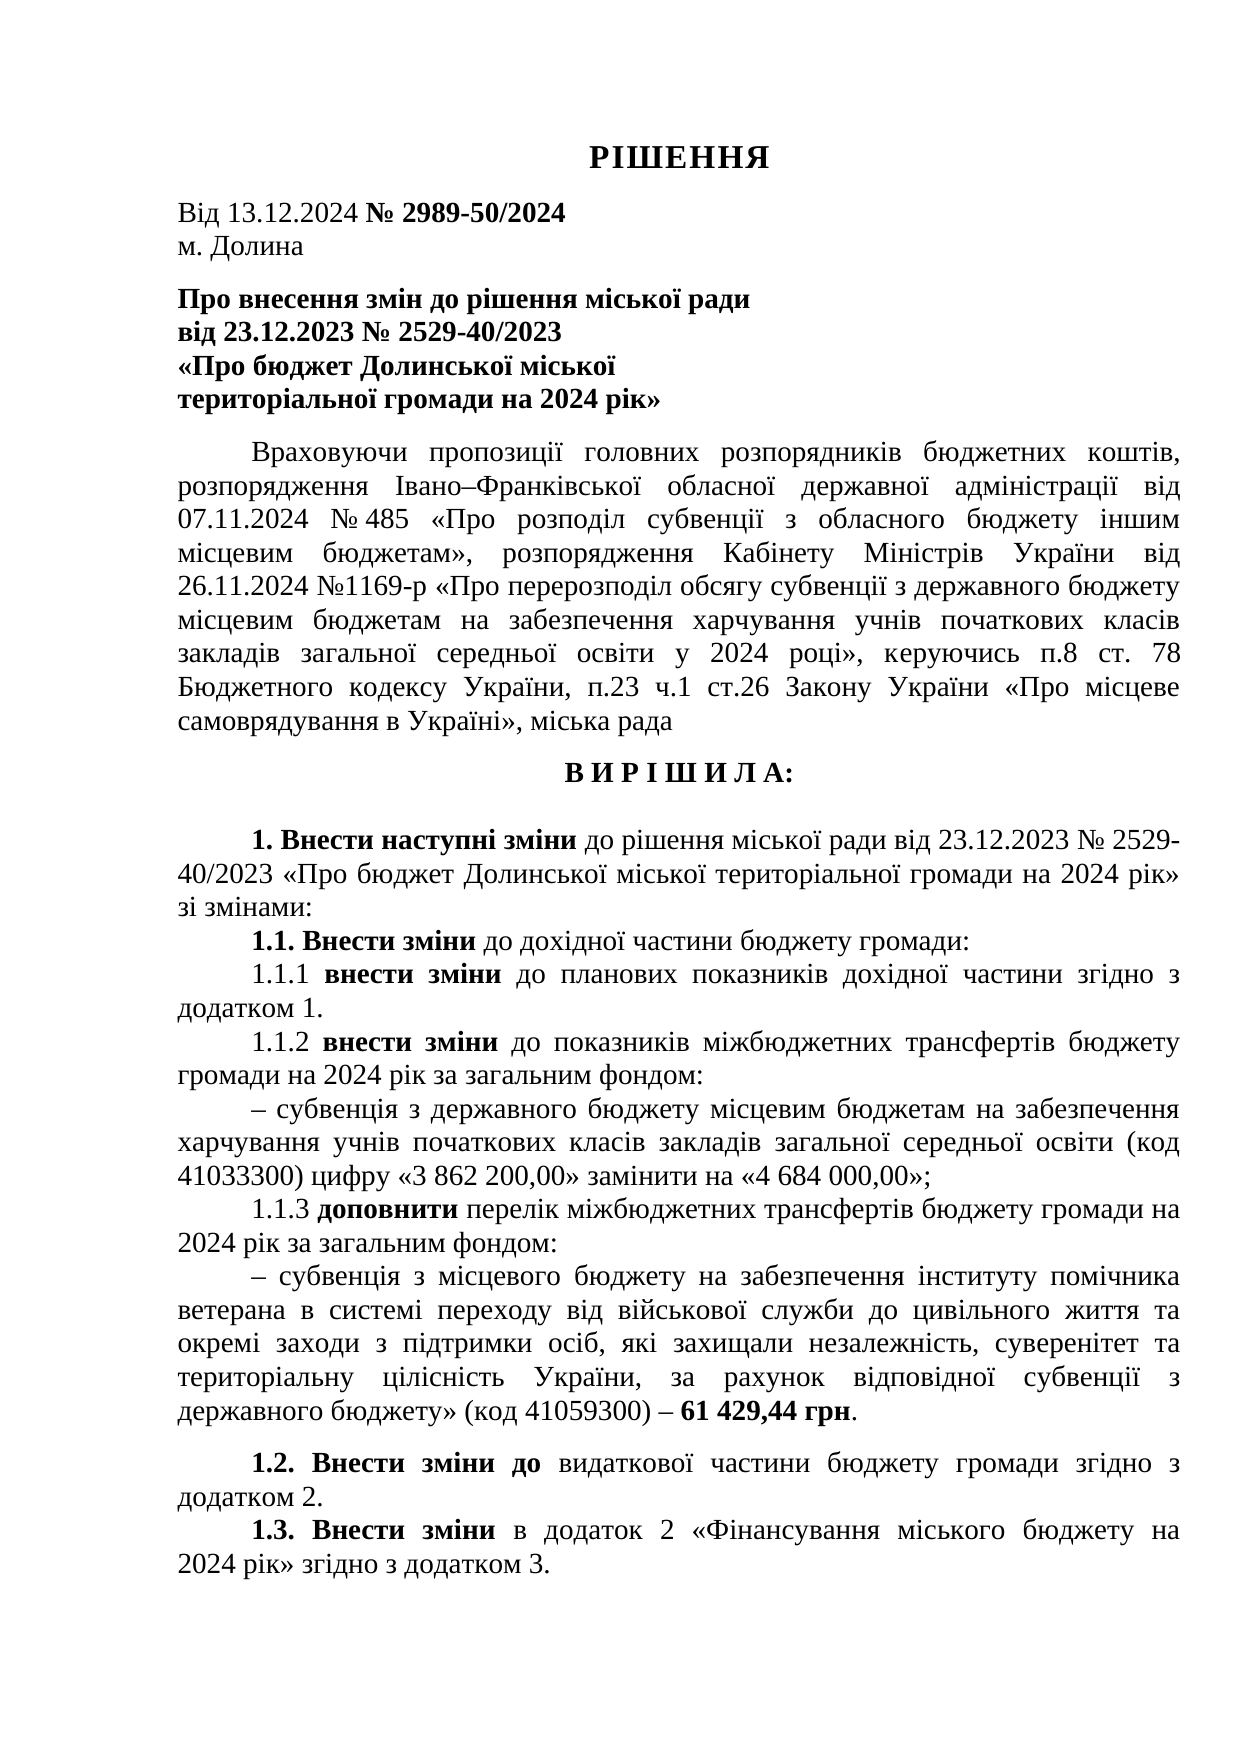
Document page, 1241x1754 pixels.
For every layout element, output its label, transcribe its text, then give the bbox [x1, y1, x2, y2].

text Враховуючи пропозиції головних розпорядників бюджетних коштів, розпорядження Івано–Франківської обласної державної адміністрації від 07.11.2024 № 485 «Про розподіл субвенції з обласного бюджету іншим місцевим бюджетам», розпорядження Кабінету Міністрів України від 26.11.2024 №1169-р «Про перерозподіл обсягу субвенції з державного бюджету місцевим бюджетам на забезпечення харчування учнів початкових класів закладів загальної середньої освіти у 2024 році», керуючись п.8 ст. 78 Бюджетного кодексу України, п.23 ч.1 ст.26 Закону України «Про місцеве самоврядування в Україні», міська рада [177, 434, 1181, 736]
text В И Р І Ш И Л А: [177, 755, 1181, 789]
text 1.1.2 внести зміни до показників міжбюджетних трансфертів бюджету громади на 2024 рік за загальним фондом: [177, 1024, 1181, 1091]
text 1.2. Внести зміни до видаткової частини бюджету громади згідно з додатком 2. [177, 1445, 1181, 1512]
text 1. Внести наступні зміни до рішення міської ради від 23.12.2023 № 2529- 40/2023 «Про бюджет Долинської міської територіальної громади на 2024 рік» зі змінами: [177, 822, 1181, 923]
text територіальної громади на 2024 рік» [177, 382, 1181, 415]
text від 23.12.2023 № 2529-40/2023 [177, 314, 1181, 348]
text РІШЕННЯ [177, 137, 1181, 176]
text 1.1.1 внести зміни до планових показників дохідної частини згідно з додатком 1. [177, 957, 1181, 1024]
text – субвенція з державного бюджету місцевим бюджетам на забезпечення харчування учнів початкових класів закладів загальної середньої освіти (код 41033300) цифру «3 862 200,00» замінити на «4 684 000,00»; [177, 1091, 1181, 1191]
text Від 13.12.2024 № 2989-50/2024 [177, 195, 1181, 228]
text – субвенція з місцевого бюджету на забезпечення інституту помічника ветерана в системі переходу від військової служби до цивільного життя та окремі заходи з підтримки осіб, які захищали незалежність, суверенітет та територіальну цілісність України, за рахунок відповідної субвенції з державного бюджету» (код 41059300) – 61 429,44 грн. [177, 1258, 1181, 1426]
text Про внесення змін до рішення міської ради [177, 281, 1181, 314]
text м. Долина [177, 228, 1181, 262]
text 1.1. Внести зміни до дохідної частини бюджету громади: [177, 923, 1181, 957]
text 1.3. Внести зміни в додаток 2 «Фінансування міського бюджету на 2024 рік» згідно з додатком 3. [177, 1512, 1181, 1579]
text «Про бюджет Долинської міської [177, 348, 1181, 382]
text 1.1.3 доповнити перелік міжбюджетних трансфертів бюджету громади на 2024 рік за загальним фондом: [177, 1191, 1181, 1258]
